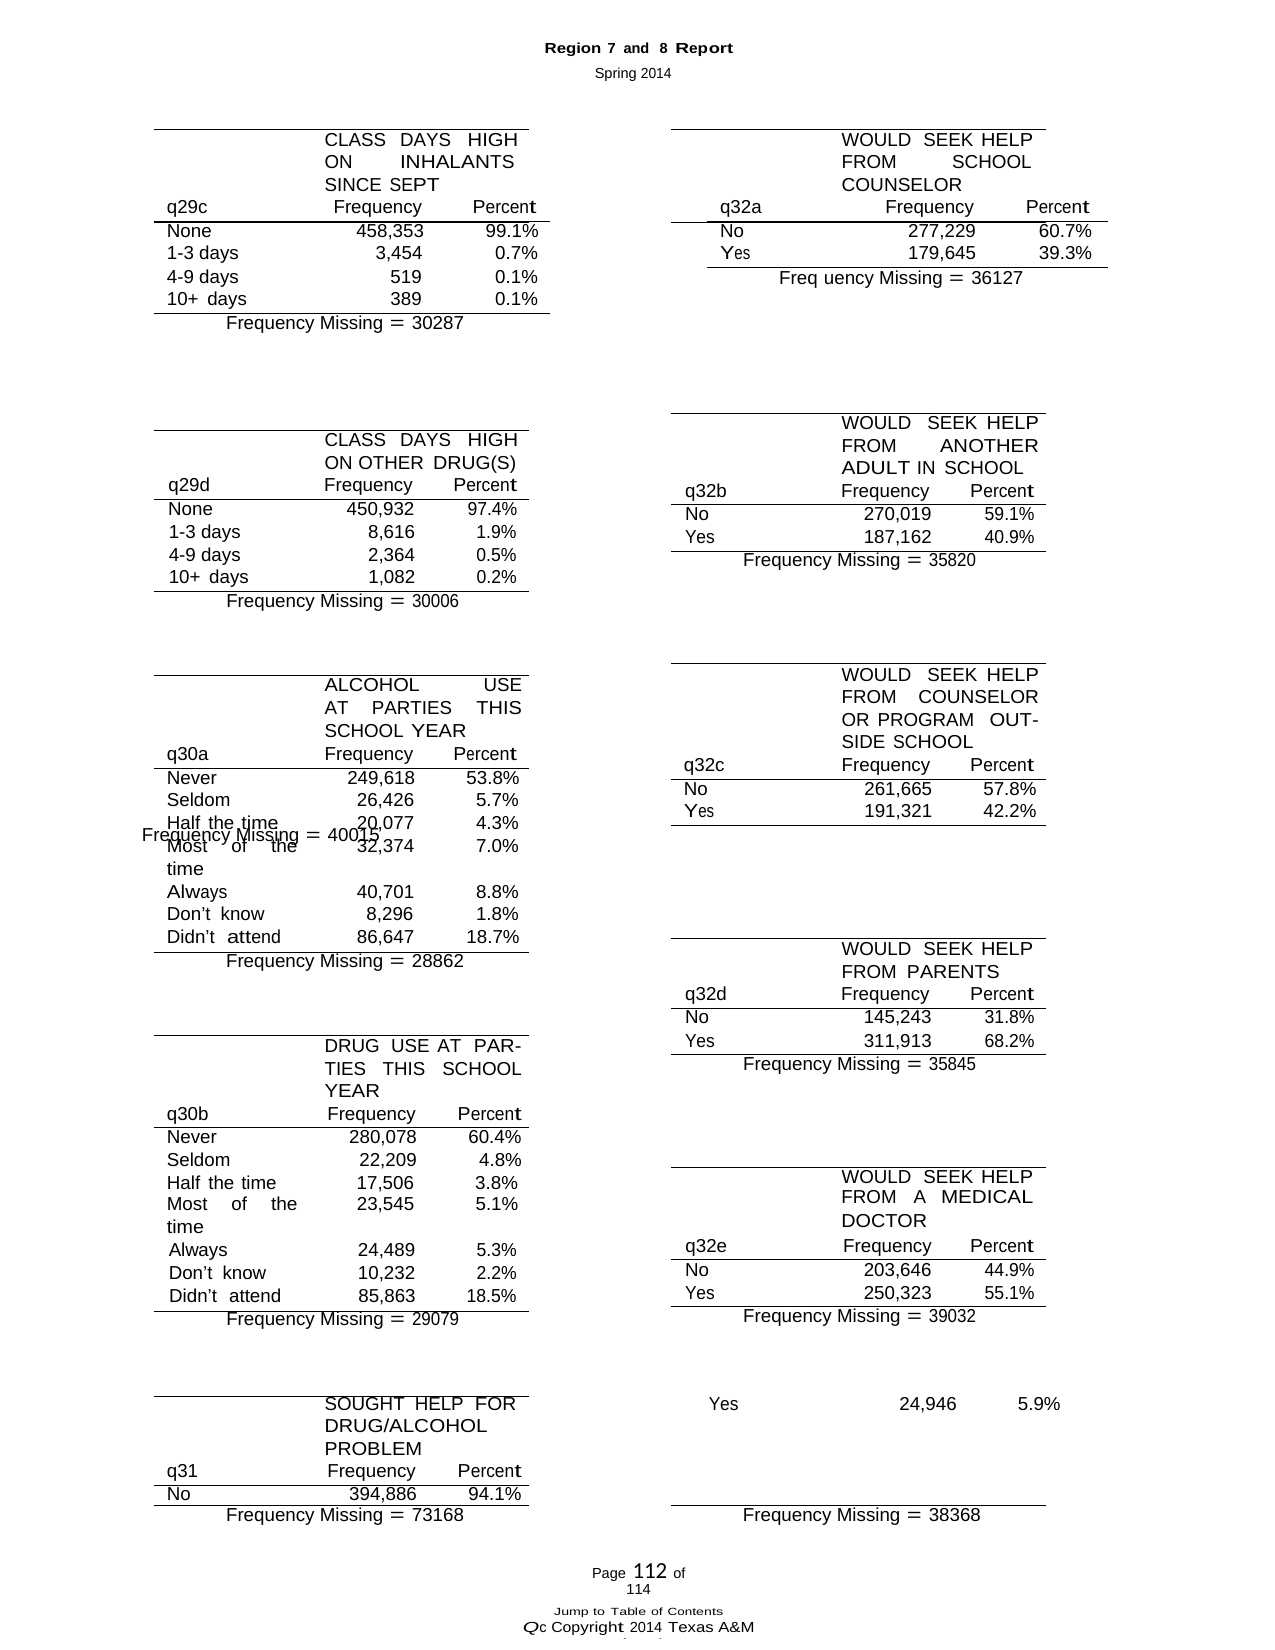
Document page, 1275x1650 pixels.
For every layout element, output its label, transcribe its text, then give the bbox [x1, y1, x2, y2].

text WOULD SEEK HELP [841, 1166, 1098, 1187]
text 10+ days 1,082 0.2% Frequency Missing = 30006 [165, 566, 520, 611]
text No 203,646 44.9% Yes 250,323 55.1% Frequency Missing = 39032 [682, 1259, 1037, 1326]
text None 450,932 97.4% [163, 498, 522, 519]
text 1-3 days 8,616 1.9% [163, 521, 522, 542]
text q29d Frequency Percent [163, 474, 522, 496]
text 23,545 5.1% [357, 1193, 523, 1214]
text Frequency Missing = 40015 [142, 824, 1098, 845]
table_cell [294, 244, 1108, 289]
text Always 24,489 5.3% Don’t know 10,232 2.2% Didn’t attend 85,863 18.5% Frequency Missing = 29079 [165, 1238, 520, 1329]
text q31 Frequency Percent No 394,886 94.1% Yes 24,946 5.9% [708, 1392, 1101, 1414]
text Most of the [167, 1193, 306, 1214]
text SOUGHT HELP FOR DRUG/ALCOHOL PROBLEM [324, 1392, 522, 1459]
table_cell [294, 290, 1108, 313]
text Frequency Missing = 28862 [226, 950, 518, 971]
text ALCOHOL USE AT PARTIES THIS SCHOOL YEAR [324, 674, 522, 741]
text Frequency Missing = 30287 [226, 314, 1098, 333]
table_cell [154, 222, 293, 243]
text DOCTOR [841, 1209, 1098, 1231]
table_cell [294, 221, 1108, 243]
text CLASS DAYS HIGH ON OTHER DRUG(S) [324, 429, 522, 473]
text WOULD SEEK HELP FROM ANOTHER ADULT IN SCHOOL [841, 412, 1039, 478]
text q30b Frequency Percent Never 280,078 60.4% Seldom 22,209 4.8% Half the time 17,506 3.8% [167, 1102, 522, 1193]
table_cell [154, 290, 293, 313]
text q32d Frequency Percent No 145,243 31.8% Yes 311,913 68.2% Frequency Missing = 35845 [682, 983, 1037, 1074]
text COUNSELOR [841, 173, 1098, 195]
text q31 Frequency Percent No 394,886 94.1% Yes 24,946 5.9% [167, 1460, 522, 1505]
text q32b Frequency Percent No 270,019 59.1% Yes 187,162 40.9% Frequency Missing = 35820 [682, 479, 1037, 571]
text time [167, 1216, 302, 1236]
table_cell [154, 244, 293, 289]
text 4-9 days 2,364 0.5% [163, 543, 522, 565]
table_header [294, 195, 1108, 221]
text WOULD SEEK HELP FROM PARENTS [841, 938, 1039, 982]
text FROM A MEDICAL [841, 1193, 1098, 1208]
text FROM SCHOOL [841, 154, 1098, 172]
text q32e Frequency Percent [680, 1238, 1039, 1257]
text SINCE SEPT [324, 173, 518, 195]
text WOULD SEEK HELP FROM COUNSELOR OR PROGRAM OUT- SIDE SCHOOL [841, 663, 1039, 753]
text DRUG USE AT PAR- TIES THIS SCHOOL YEAR [324, 1035, 522, 1101]
text ON INHALANTS [324, 154, 523, 172]
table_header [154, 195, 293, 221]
